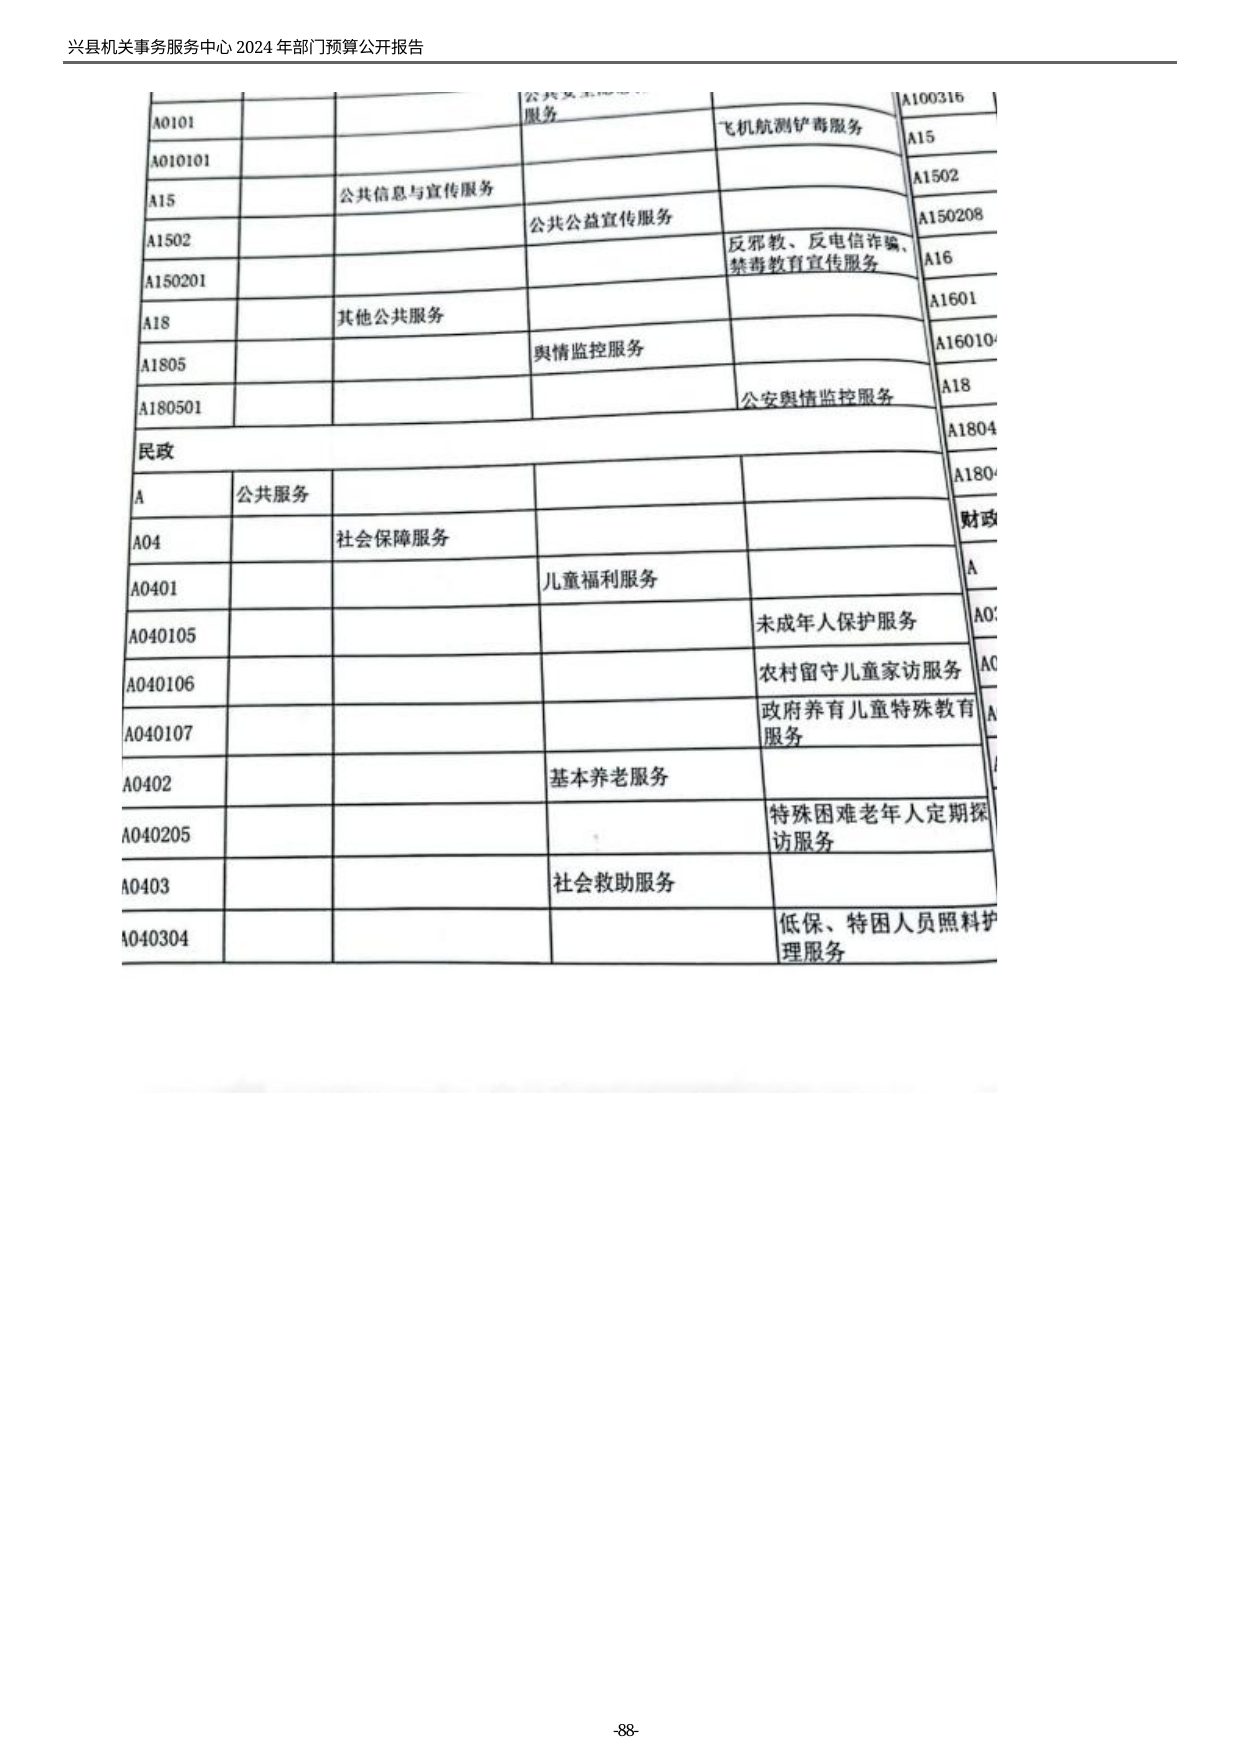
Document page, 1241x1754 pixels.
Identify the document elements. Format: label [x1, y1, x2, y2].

picture [121, 92, 998, 1093]
